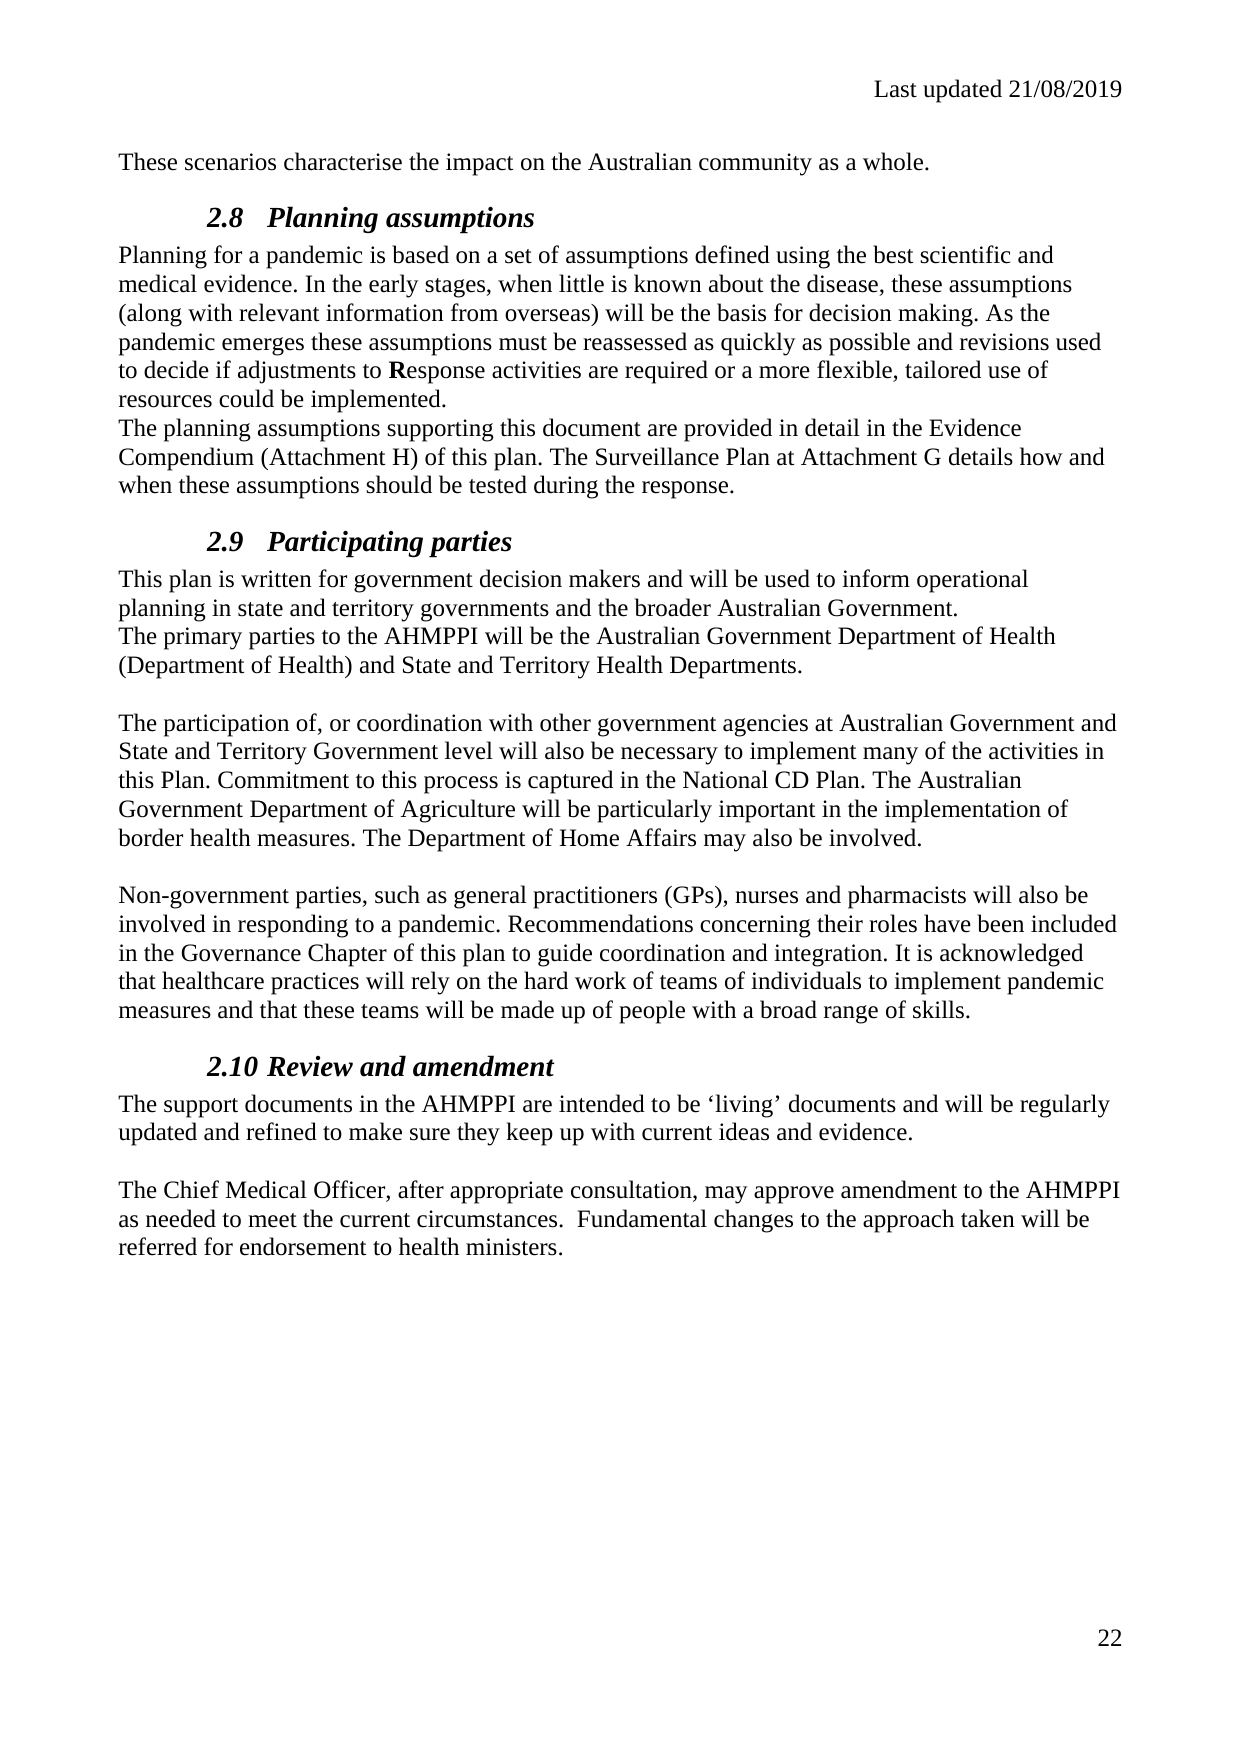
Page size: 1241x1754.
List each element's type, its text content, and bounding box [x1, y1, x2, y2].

text These scenarios characterise the impact on the Australian community as a whole. [118, 147, 1122, 176]
subtitle Planning assumptions [207, 201, 1122, 234]
text The support documents in the AHMPPI are intended to be ‘living’ documents and will be regularly updated and refined to make sure they keep up with current ideas and evidence. [118, 1089, 1122, 1146]
text This plan is written for government decision makers and will be used to inform operational planning in state and territory governments and the broader Australian Government. [118, 564, 1122, 621]
text Non-government parties, such as general practitioners (GPs), nurses and pharmacists will also be involved in responding to a pandemic. Recommendations concerning their roles have been included in the Governance Chapter of this plan to guide coordination and integration. It is acknowledged that healthcare practices will rely on the hard work of teams of individuals to implement pandemic measures and that these teams will be made up of people with a broad range of skills. [118, 880, 1122, 1024]
text The participation of, or coordination with other government agencies at Australian Government and State and Territory Government level will also be necessary to implement many of the activities in this Plan. Commitment to this process is captured in the National CD Plan. The Australian Government Department of Agriculture will be particularly important in the implementation of border health measures. The Department of Home Affairs may also be involved. [118, 708, 1122, 851]
text The Chief Medical Officer, after appropriate consultation, may approve amendment to the AHMPPI as needed to meet the current circumstances. Fundamental changes to the approach taken will be referred for endorsement to health ministers. [118, 1175, 1122, 1261]
subtitle Participating parties [207, 524, 1122, 558]
subtitle Review and amendment [207, 1049, 1122, 1082]
text The primary parties to the AHMPPI will be the Australian Government Department of Health (Department of Health) and State and Territory Health Departments. [118, 621, 1122, 679]
text The planning assumptions supporting this document are provided in detail in the Evidence Compendium (Attachment H) of this plan. The Surveillance Plan at Attachment G details how and when these assumptions should be tested during the response. [118, 413, 1122, 499]
text Planning for a pandemic is based on a set of assumptions defined using the best scientific and medical evidence. In the early stages, when little is known about the disease, these assumptions (along with relevant information from overseas) will be the basis for decision making. As the pandemic emerges these assumptions must be reassessed as quickly as possible and revisions used to decide if adjustments to Response activities are required or a more flexible, tailored use of resources could be implemented. [118, 240, 1122, 413]
